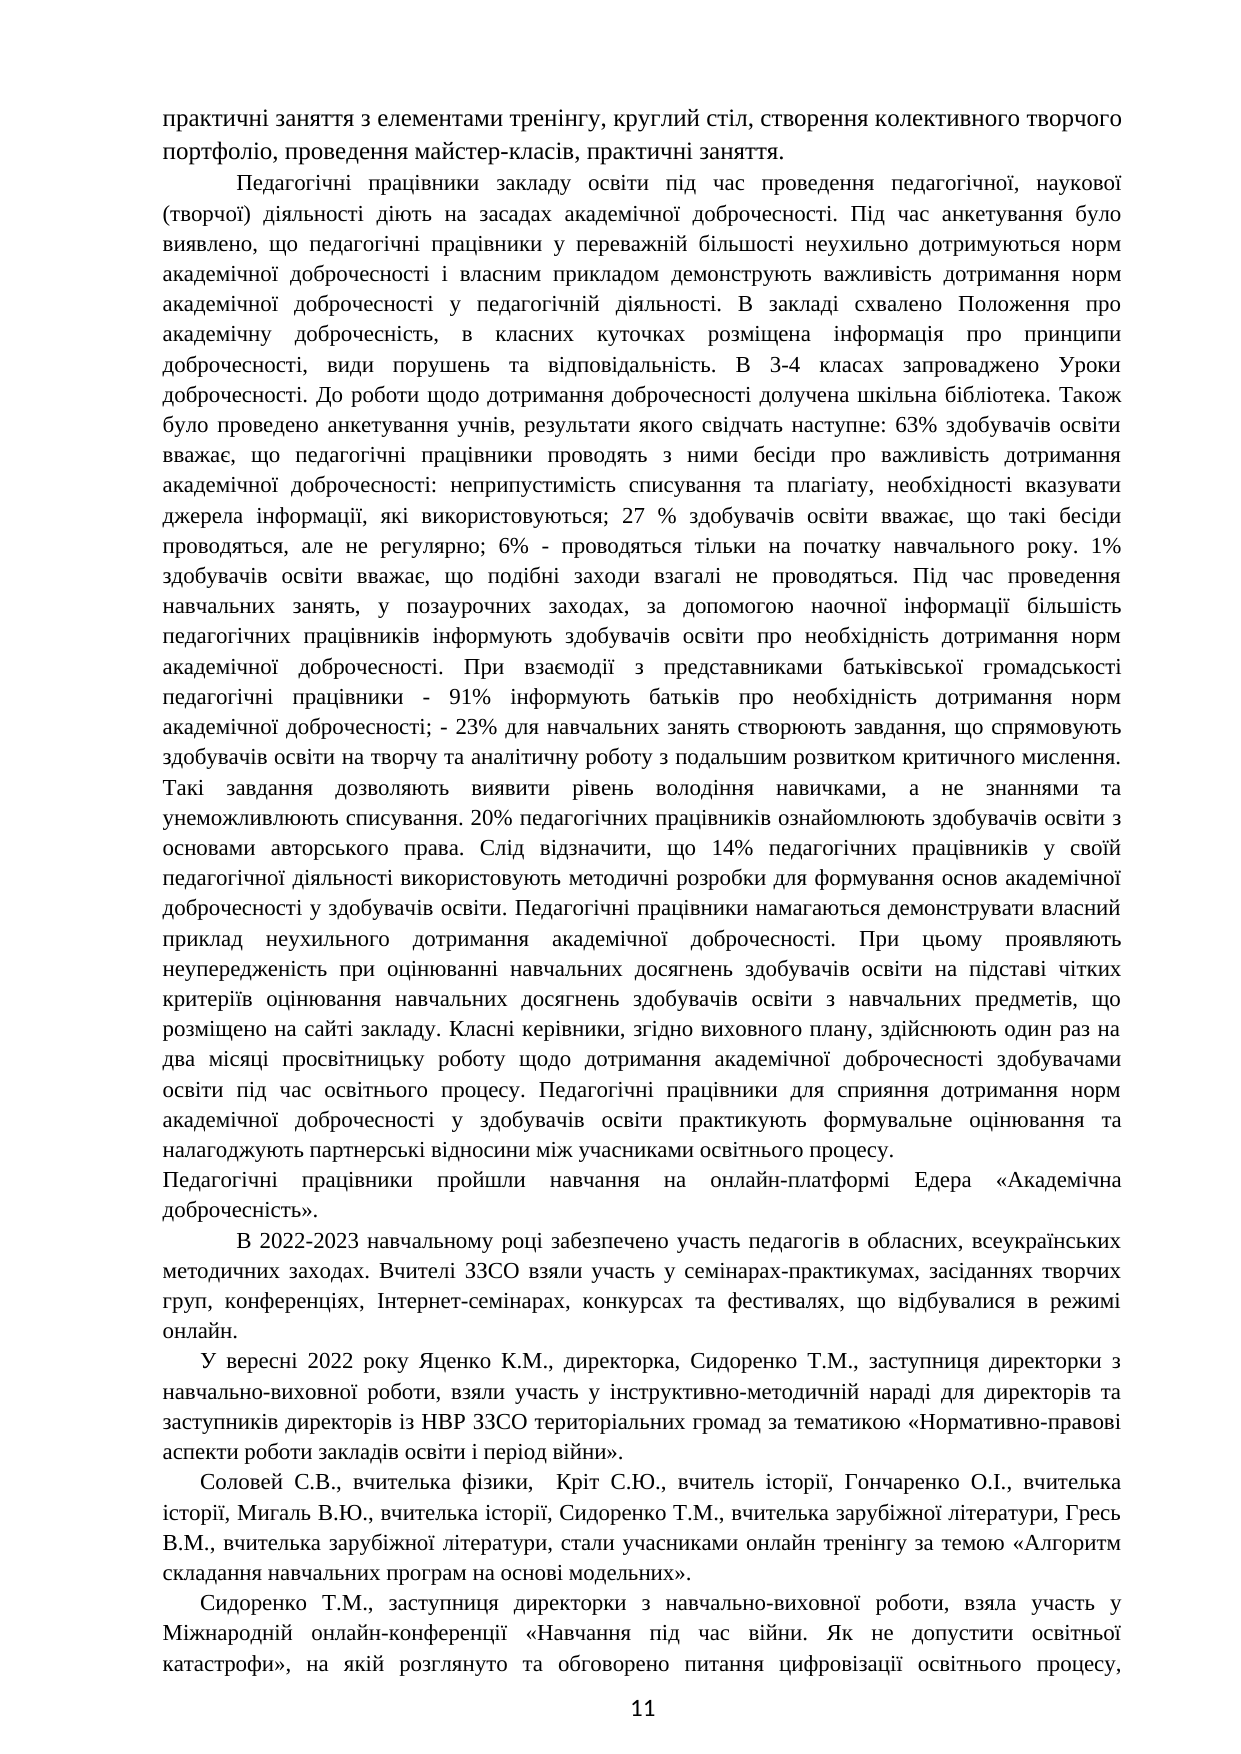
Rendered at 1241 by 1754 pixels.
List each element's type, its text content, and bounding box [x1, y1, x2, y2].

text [162, 103, 1123, 165]
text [162, 1589, 1123, 1676]
text Соловей С.В., вчителька фізики, Кріт С.Ю., вчитель історії, Гончаренко О.І., вчителька історії, Мигаль В.Ю., вчителька історії, Сидоренко Т.М., вчителька зарубіжної літератури, Гресь В.М., вчителька зарубіжної літератури, стали учасниками онлайн тренінгу за темою «Алгоритм складання навчальних програм на основі модельних». [162, 1468, 1123, 1585]
text У вересні 2022 року Яценко К.М., директорка, Сидоренко Т.М., заступниця директорки з навчально-виховної роботи, взяли участь у інструктивно-методичній нараді для директорів та заступників директорів із НВР ЗЗСО територіальних громад за тематикою «Нормативно-правові аспекти роботи закладів освіти і період війни». [162, 1348, 1123, 1464]
text Педагогічні працівники пройшли навчання на онлайн-платформі Едера «Академічна доброчесність». [162, 1166, 1123, 1223]
text В 2022-2023 навчальному році забезпечено участь педагогів в обласних, всеукраїнських методичних заходах. Вчителі ЗЗСО взяли участь у семінарах-практикумах, засіданнях творчих груп, конференціях, Інтернет-семінарах, конкурсах та фестивалях, що відбувалися в режимі онлайн. [162, 1227, 1123, 1344]
text Педагогічні працівники закладу освіти під час проведення педагогічної, наукової (творчої) діяльності діють на засадах академічної доброчесності. Під час анкетування було виявлено, що педагогічні працівники у переважній більшості неухильно дотримуються норм академічної доброчесності і власним прикладом демонструють важливість дотримання норм академічної доброчесності у педагогічній діяльності. В закладі схвалено Положення про академічну доброчесність, в класних куточках розміщена інформація про принципи доброчесності, види порушень та відповідальність. В 3-4 класах запроваджено Уроки доброчесності. До роботи щодо дотримання доброчесності долучена шкільна бібліотека. Також було проведено анкетування учнів, результати якого свідчать наступне: 63% здобувачів освіти вважає, що педагогічні працівники проводять з ними бесіди про важливість дотримання академічної доброчесності: неприпустимість списування та плагіату, необхідності вказувати джерела інформації, які використовуються; 27 % здобувачів освіти вважає, що такі бесіди проводяться, але не регулярно; 6% - проводяться тільки на початку навчального року. 1% здобувачів освіти вважає, що подібні заходи взагалі не проводяться. Під час проведення навчальних занять, у позаурочних заходах, за допомогою наочної інформації більшість педагогічних працівників інформують здобувачів освіти про необхідність дотримання норм академічної доброчесності. При взаємодії з представниками батьківської громадськості педагогічні працівники - 91% інформують батьків про необхідність дотримання норм академічної доброчесності; - 23% для навчальних занять створюють завдання, що спрямовують здобувачів освіти на творчу та аналітичну роботу з подальшим розвитком критичного мислення. Такі завдання дозволяють виявити рівень володіння навичками, а не знаннями та унеможливлюють списування. 20% педагогічних працівників ознайомлюють здобувачів освіти з основами авторського права. Слід відзначити, що 14% педагогічних працівників у своїй педагогічної діяльності використовують методичні розробки для формування основ академічної доброчесності у здобувачів освіти. Педагогічні працівники намагаються демонструвати власний приклад неухильного дотримання академічної доброчесності. При цьому проявляють неупередженість при оцінюванні навчальних досягнень здобувачів освіти на підставі чітких критеріїв оцінювання навчальних досягнень здобувачів освіти з навчальних предметів, що розміщено на сайті закладу. Класні керівники, згідно виховного плану, здійснюють один раз на два місяці просвітницьку роботу щодо дотримання академічної доброчесності здобувачами освіти під час освітнього процесу. Педагогічні працівники для сприяння дотримання норм академічної доброчесності у здобувачів освіти практикують формувальне оцінювання та налагоджують партнерські відносини між учасниками освітнього процесу. [162, 169, 1123, 1162]
